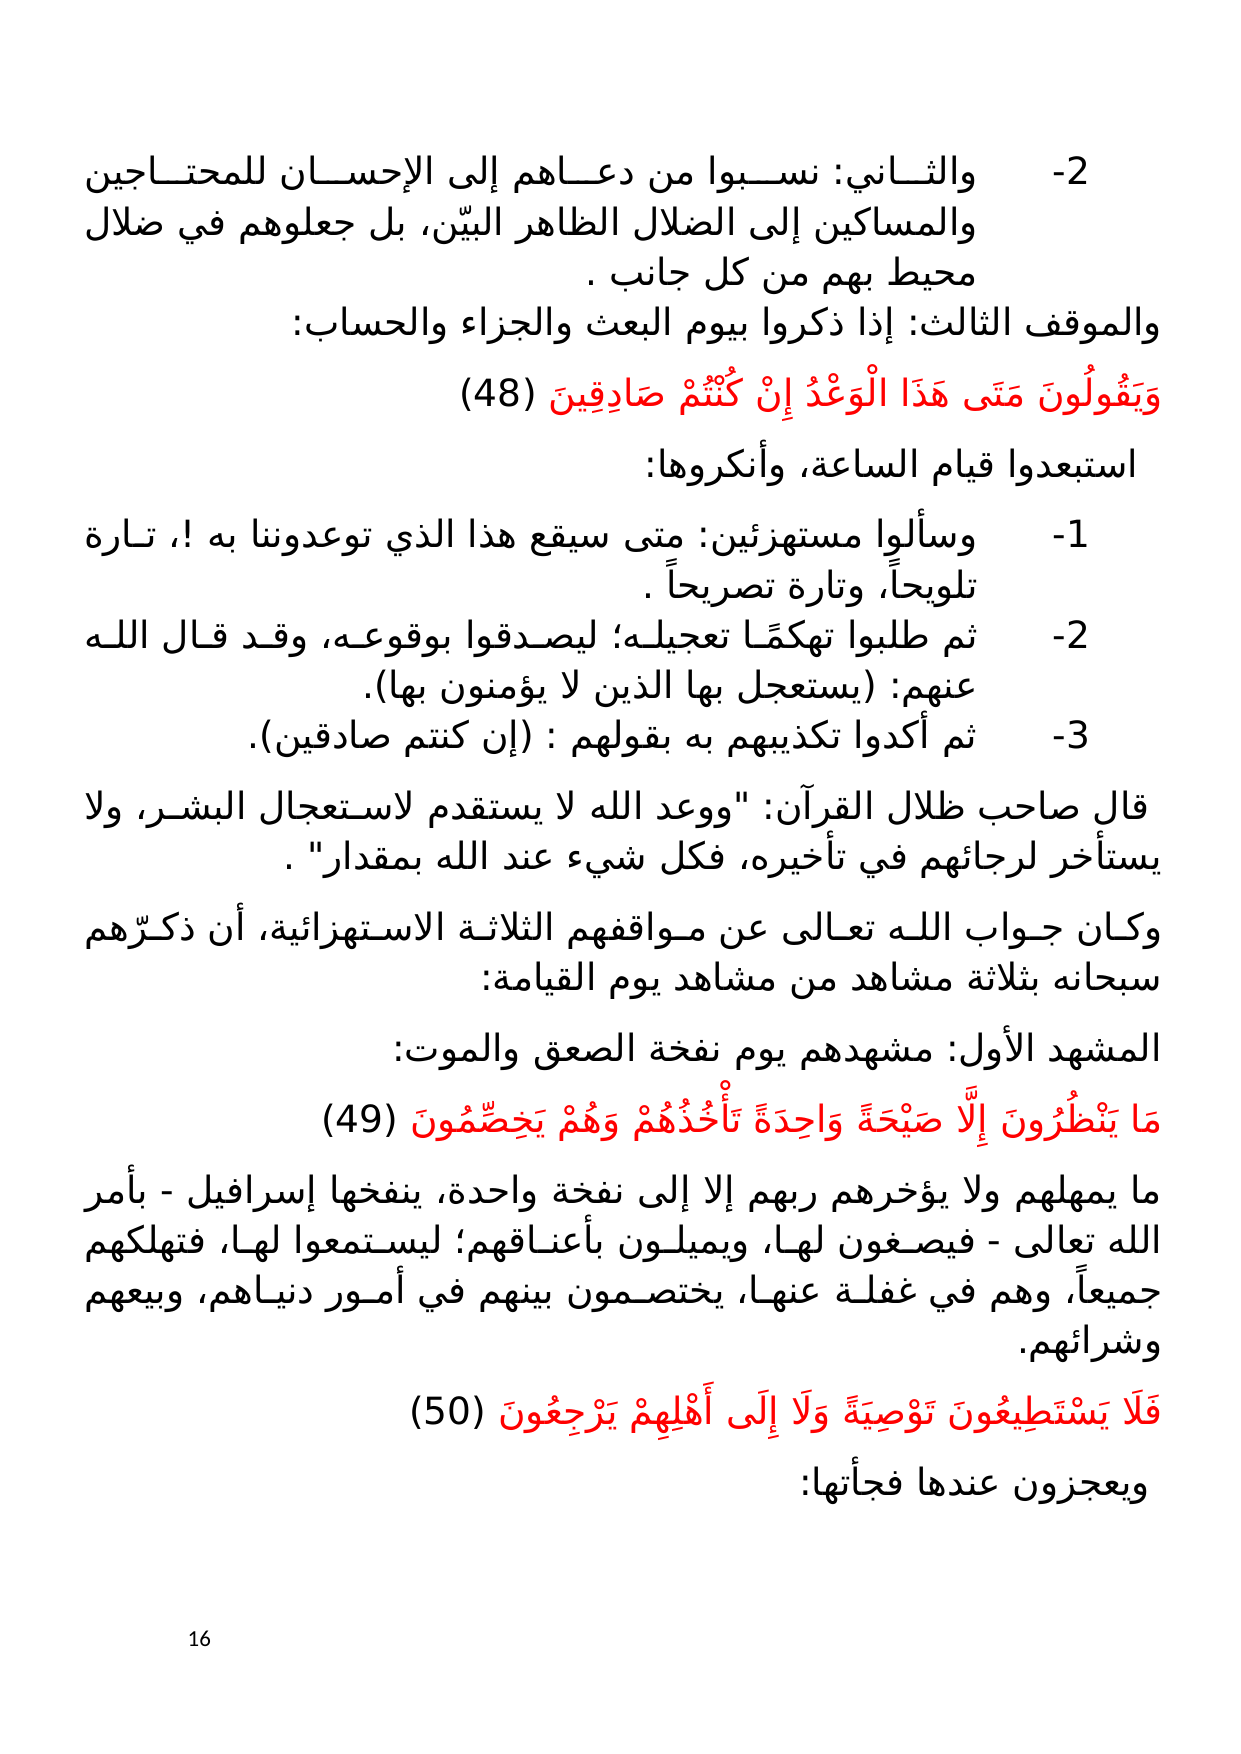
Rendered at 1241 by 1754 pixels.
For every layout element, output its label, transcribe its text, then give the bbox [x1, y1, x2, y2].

text قال صاحب ظلال القرآن: "ووعد الله لا يستقدم لاستعجال البشر، ولا يستأخر لرجائهم في تأخيره، فكل شيء عند الله بمقدار" . [84, 784, 1162, 878]
list ثم أكدوا تكذيبهم به بقولهم : (إن كنتم صادقين). [84, 713, 1053, 757]
text وكان جواب الله تعالى عن مواقفهم الثلاثة الاستهزائية، أن ذكرّهم سبحانه بثلاثة مشاهد من مشاهد يوم القيامة: [84, 906, 1162, 999]
list والموقف الثالث: إذا ذكروا بيوم البعث والجزاء والحساب: [84, 300, 1162, 344]
text ويعجزون عندها فجأتها: [84, 1461, 1162, 1504]
list وسألوا مستهزئين: متى سيقع هذا الذي توعدوننا به !، تارة تلويحاً، وتارة تصريحاً . [84, 513, 1053, 607]
list والثاني: نسبوا من دعاهم إلى الإحسان للمحتاجين والمساكين إلى الضلال الظاهر البيّن، بل جعلوهم في ضلال محيط بهم من كل جانب . [84, 150, 1053, 294]
text مَا يَنْظُرُونَ إِلَّا صَيْحَةً وَاحِدَةً تَأْخُذُهُمْ وَهُمْ يَخِصِّمُونَ (49) [84, 1097, 1162, 1141]
text فَلَا يَسْتَطِيعُونَ تَوْصِيَةً وَلَا إِلَى أَهْلِهِمْ يَرْجِعُونَ (50) [84, 1390, 1162, 1433]
list ثم طلبوا تهكمًا تعجيله؛ ليصدقوا بوقوعه، وقد قال الله عنهم: (يستعجل بها الذين لا يؤمنون بها). [84, 613, 1053, 707]
text المشهد الأول: مشهدهم يوم نفخة الصعق والموت: [84, 1027, 1162, 1070]
text وَيَقُولُونَ مَتَى هَذَا الْوَعْدُ إِنْ كُنْتُمْ صَادِقِينَ (48) [84, 371, 1162, 415]
text ما يمهلهم ولا يؤخرهم ربهم إلا إلى نفخة واحدة، ينفخها إسرافيل - بأمر الله تعالى - فيصغون لها، ويميلون بأعناقهم؛ ليستمعوا لها، فتهلكهم جميعاً، وهم في غفلة عنها، يختصمون بينهم في أمور دنياهم، وبيعهم وشرائهم. [84, 1168, 1162, 1362]
text استبعدوا قيام الساعة، وأنكروها: [84, 442, 1162, 486]
